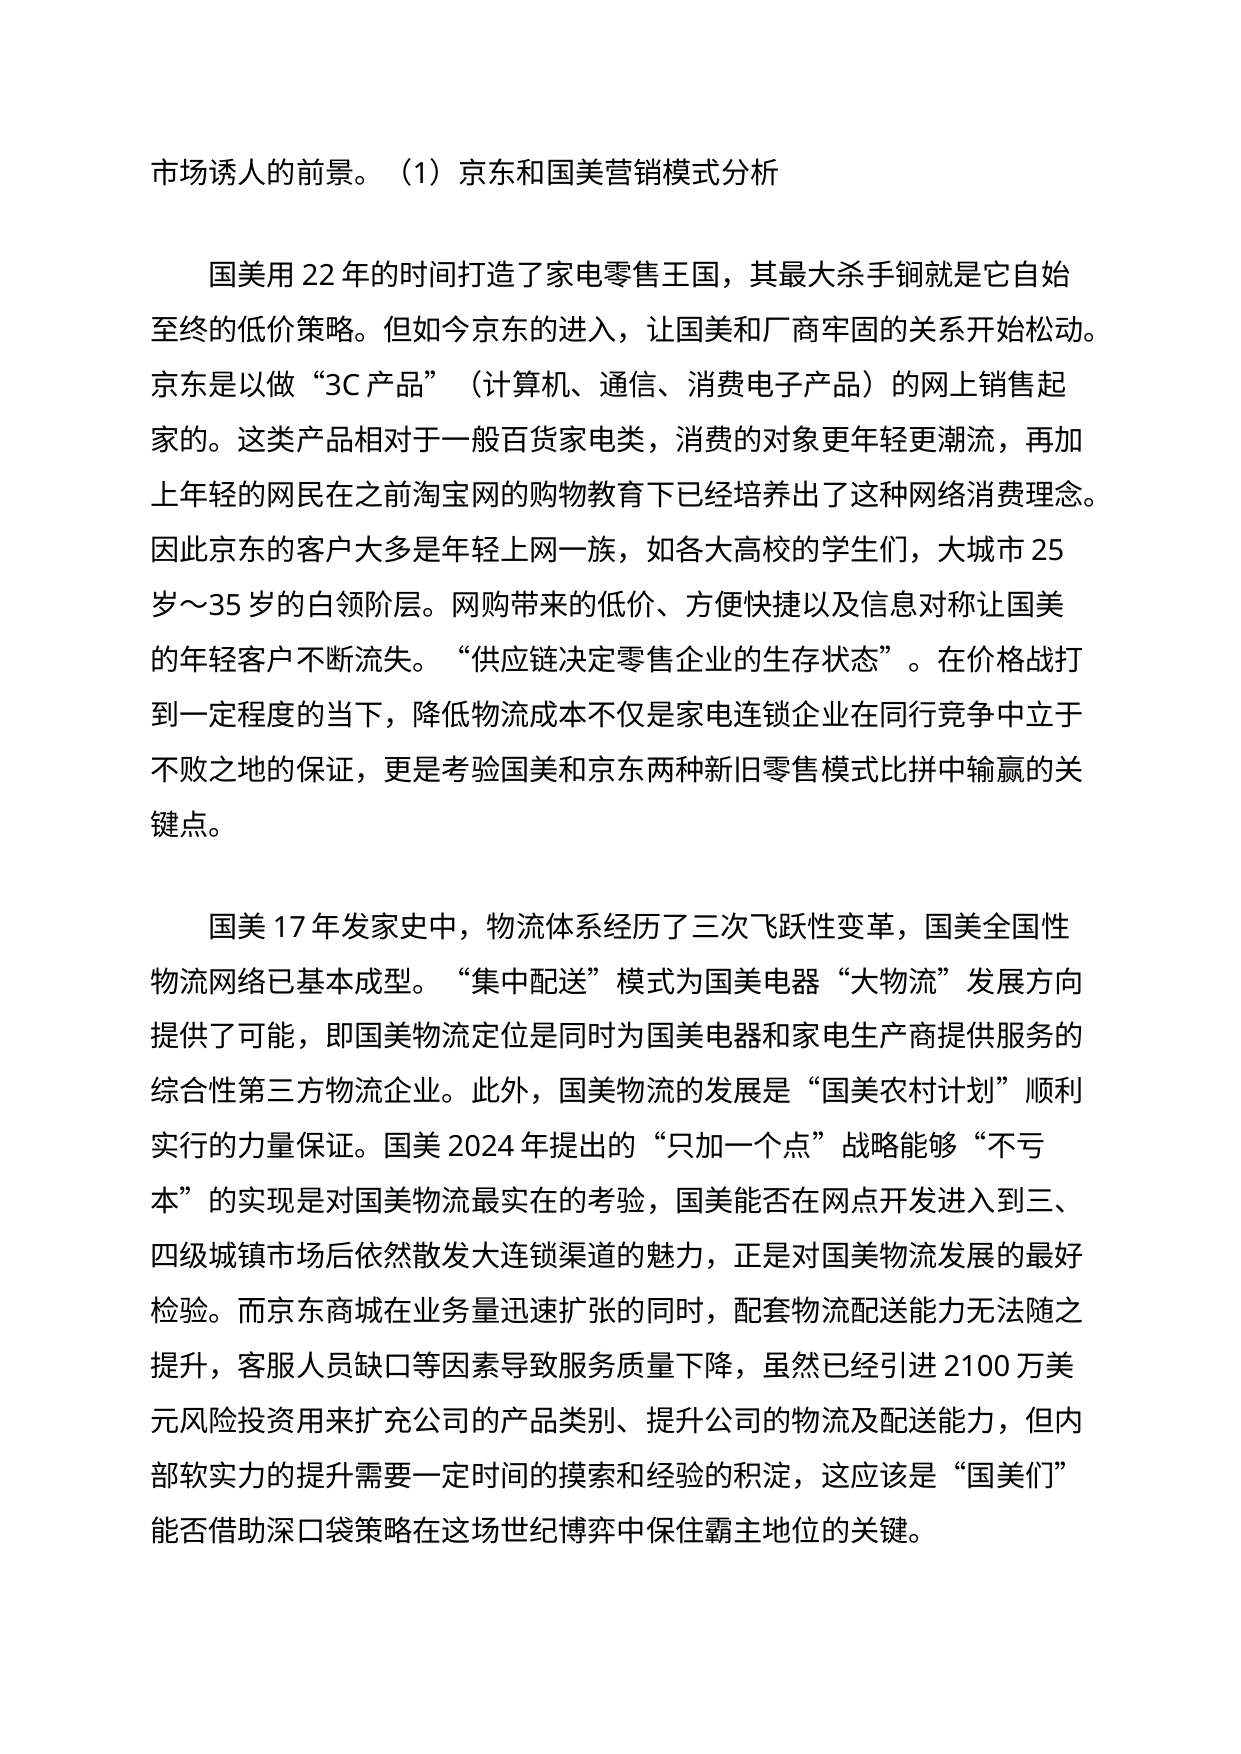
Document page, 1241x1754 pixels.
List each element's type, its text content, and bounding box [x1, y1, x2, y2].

text 国美用22年的时间打造了家电零售王国，其最大杀手锏就是它自始至终的低价策略。但如今京东的进入，让国美和厂商牢固的关系开始松动。京东是以做“3C产品”（计算机、通信、消费电子产品）的网上销售起家的。这类产品相对于一般百货家电类，消费的对象更年轻更潮流，再加上年轻的网民在之前淘宝网的购物教育下已经培养出了这种网络消费理念。因此京东的客户大多是年轻上网一族，如各大高校的学生们，大城市25岁～35岁的白领阶层。网购带来的低价、方便快捷以及信息对称让国美的年轻客户不断流失。“供应链决定零售企业的生存状态”。在价格战打到一定程度的当下，降低物流成本不仅是家电连锁企业在同行竞争中立于不败之地的保证，更是考验国美和京东两种新旧零售模式比拼中输赢的关键点。 [150, 252, 1090, 844]
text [150, 150, 1090, 192]
text 国美17年发家史中，物流体系经历了三次飞跃性变革，国美全国性物流网络已基本成型。“集中配送”模式为国美电器“大物流”发展方向提供了可能，即国美物流定位是同时为国美电器和家电生产商提供服务的综合性第三方物流企业。此外，国美物流的发展是“国美农村计划”顺利实行的力量保证。国美2024年提出的“只加一个点”战略能够“不亏本”的实现是对国美物流最实在的考验，国美能否在网点开发进入到三、四级城镇市场后依然散发大连锁渠道的魅力，正是对国美物流发展的最好检验。而京东商城在业务量迅速扩张的同时，配套物流配送能力无法随之提升，客服人员缺口等因素导致服务质量下降，虽然已经引进2100万美元风险投资用来扩充公司的产品类别、提升公司的物流及配送能力，但内部软实力的提升需要一定时间的摸索和经验的积淀，这应该是“国美们”能否借助深口袋策略在这场世纪博弈中保住霸主地位的关键。 [150, 903, 1090, 1549]
